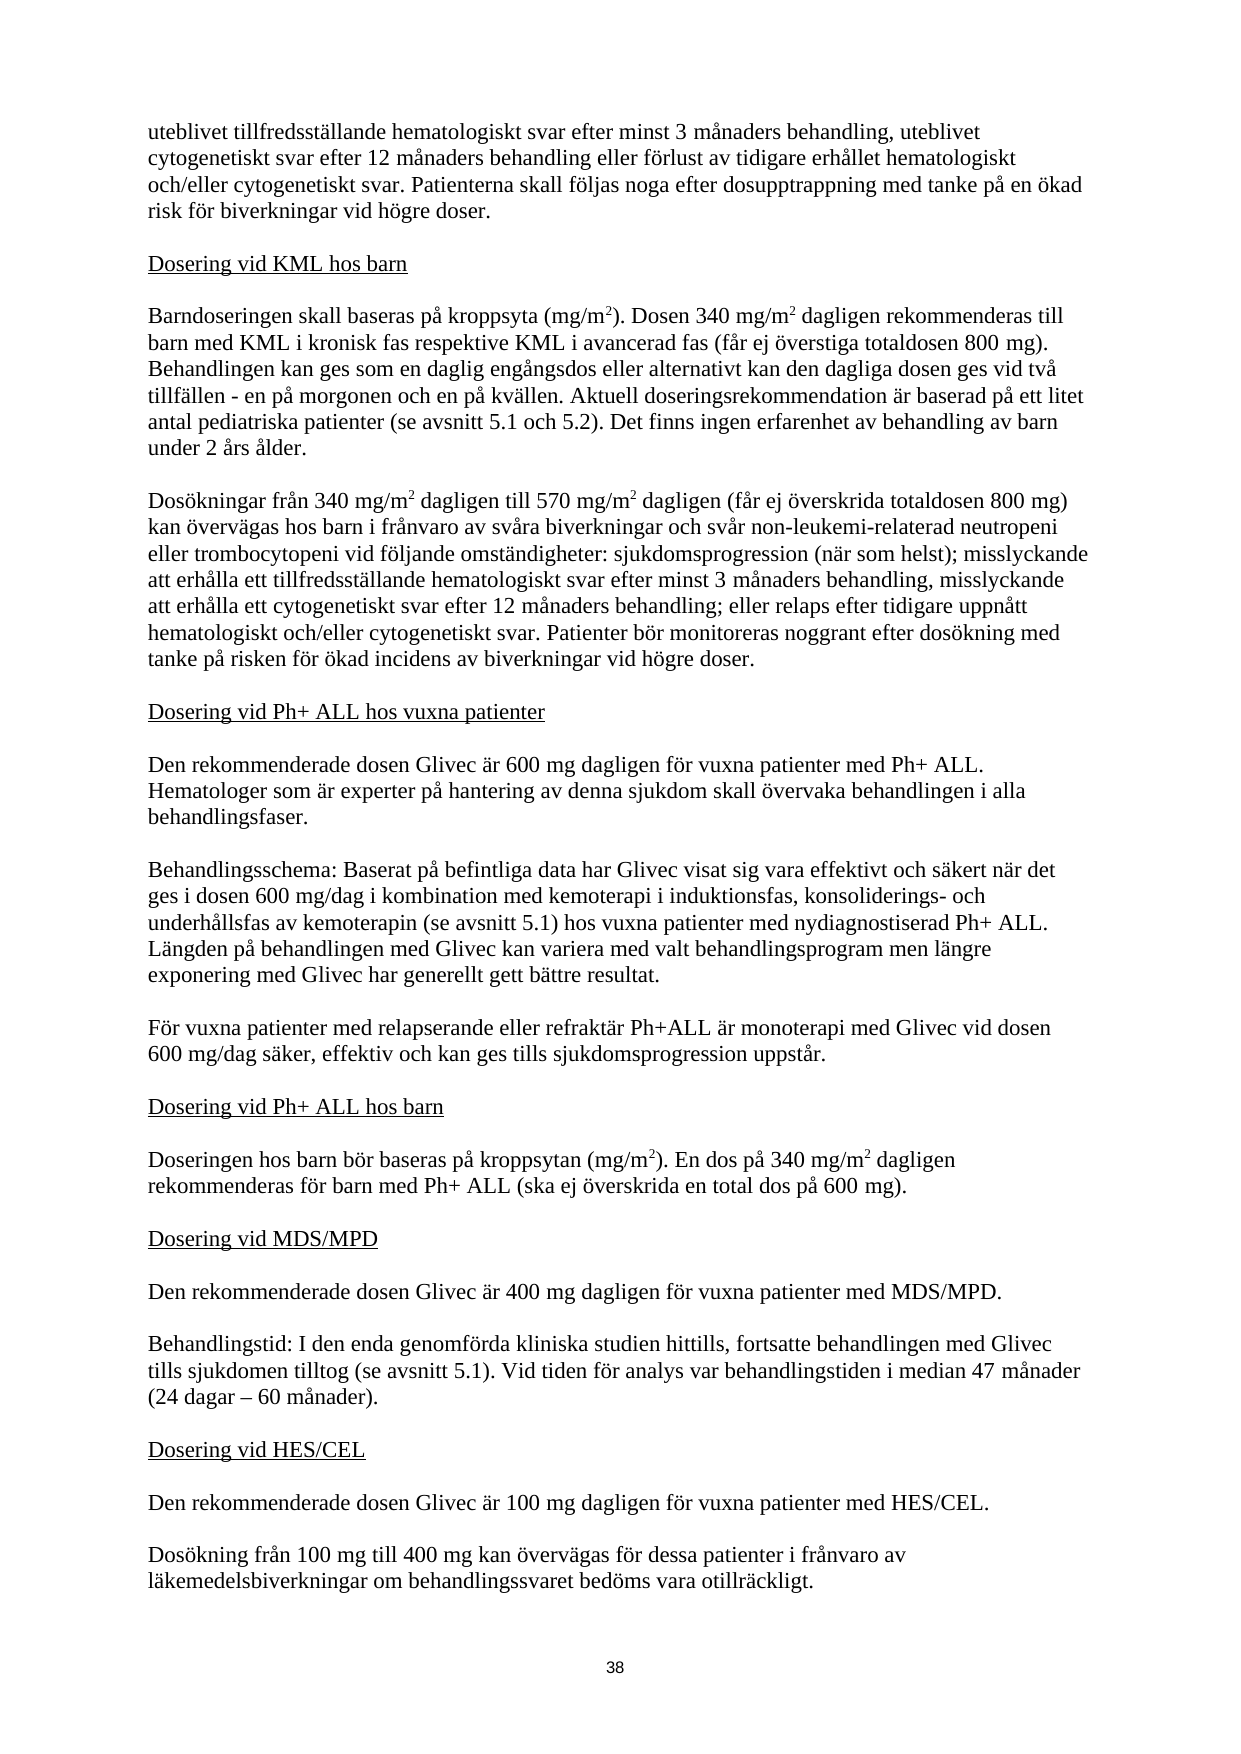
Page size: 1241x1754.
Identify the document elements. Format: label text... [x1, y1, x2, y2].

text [148, 118, 1092, 223]
text Behandlingstid: I den enda genomförda kliniska studien hittills, fortsatte behandlingen med Glivec tills sjukdomen tilltog (se avsnitt 5.1). Vid tiden för analys var behandlingstiden i median 47 månader (24 dagar – 60 månader). [148, 1330, 1092, 1409]
text Dosering vid MDS/MPD [148, 1225, 1092, 1251]
text Den rekommenderade dosen Glivec är 600 mg dagligen för vuxna patienter med Ph+ ALL. Hematologer som är experter på hantering av denna sjukdom skall övervaka behandlingen i alla behandlingsfaser. [148, 751, 1092, 830]
text Den rekommenderade dosen Glivec är 100 mg dagligen för vuxna patienter med HES/CEL. [148, 1488, 1092, 1515]
text Dosökningar från 340 mg/m2 dagligen till 570 mg/m2 dagligen (får ej överskrida totaldosen 800 mg) kan övervägas hos barn i frånvaro av svåra biverkningar och svår non-leukemi-relaterad neutropeni eller trombocytopeni vid följande omständigheter: sjukdomsprogression (när som helst); misslyckande att erhålla ett tillfredsställande hematologiskt svar efter minst 3 månaders behandling, misslyckande att erhålla ett cytogenetiskt svar efter 12 månaders behandling; eller relaps efter tidigare uppnått hematologiskt och/eller cytogenetiskt svar. Patienter bör monitoreras noggrant efter dosökning med tanke på risken för ökad incidens av biverkningar vid högre doser. [148, 487, 1092, 672]
text Dosering vid HES/CEL [148, 1436, 1092, 1462]
text Barndoseringen skall baseras på kroppsyta (mg/m2). Dosen 340 mg/m2 dagligen rekommenderas till barn med KML i kronisk fas respektive KML i avancerad fas (får ej överstiga totaldosen 800 mg). Behandlingen kan ges som en daglig engångsdos eller alternativt kan den dagliga dosen ges vid två tillfällen - en på morgonen och en på kvällen. Aktuell doseringsrekommendation är baserad på ett litet antal pediatriska patienter (se avsnitt 5.1 och 5.2). Det finns ingen erfarenhet av behandling av barn under 2 års ålder. [148, 303, 1092, 461]
text Den rekommenderade dosen Glivec är 400 mg dagligen för vuxna patienter med MDS/MPD. [148, 1278, 1092, 1304]
text Behandlingsschema: Baserat på befintliga data har Glivec visat sig vara effektivt och säkert när det ges i dosen 600 mg/dag i kombination med kemoterapi i induktionsfas, konsoliderings- och underhållsfas av kemoterapin (se avsnitt 5.1) hos vuxna patienter med nydiagnostiserad Ph+ ALL. Längden på behandlingen med Glivec kan variera med valt behandlingsprogram men längre exponering med Glivec har generellt gett bättre resultat. [148, 856, 1092, 988]
text Dosering vid Ph+ ALL hos barn [148, 1093, 1092, 1119]
text Dosökning från 100 mg till 400 mg kan övervägas för dessa patienter i frånvaro av läkemedelsbiverkningar om behandlingssvaret bedöms vara otillräckligt. [148, 1541, 1092, 1594]
text Doseringen hos barn bör baseras på kroppsytan (mg/m2). En dos på 340 mg/m2 dagligen rekommenderas för barn med Ph+ ALL (ska ej överskrida en total dos på 600 mg). [148, 1146, 1092, 1199]
text För vuxna patienter med relapserande eller refraktär Ph+ALL är monoterapi med Glivec vid dosen 600 mg/dag säker, effektiv och kan ges tills sjukdomsprogression uppstår. [148, 1014, 1092, 1067]
text Dosering vid Ph+ ALL hos vuxna patienter [148, 698, 1092, 724]
text Dosering vid KML hos barn [148, 250, 1092, 276]
